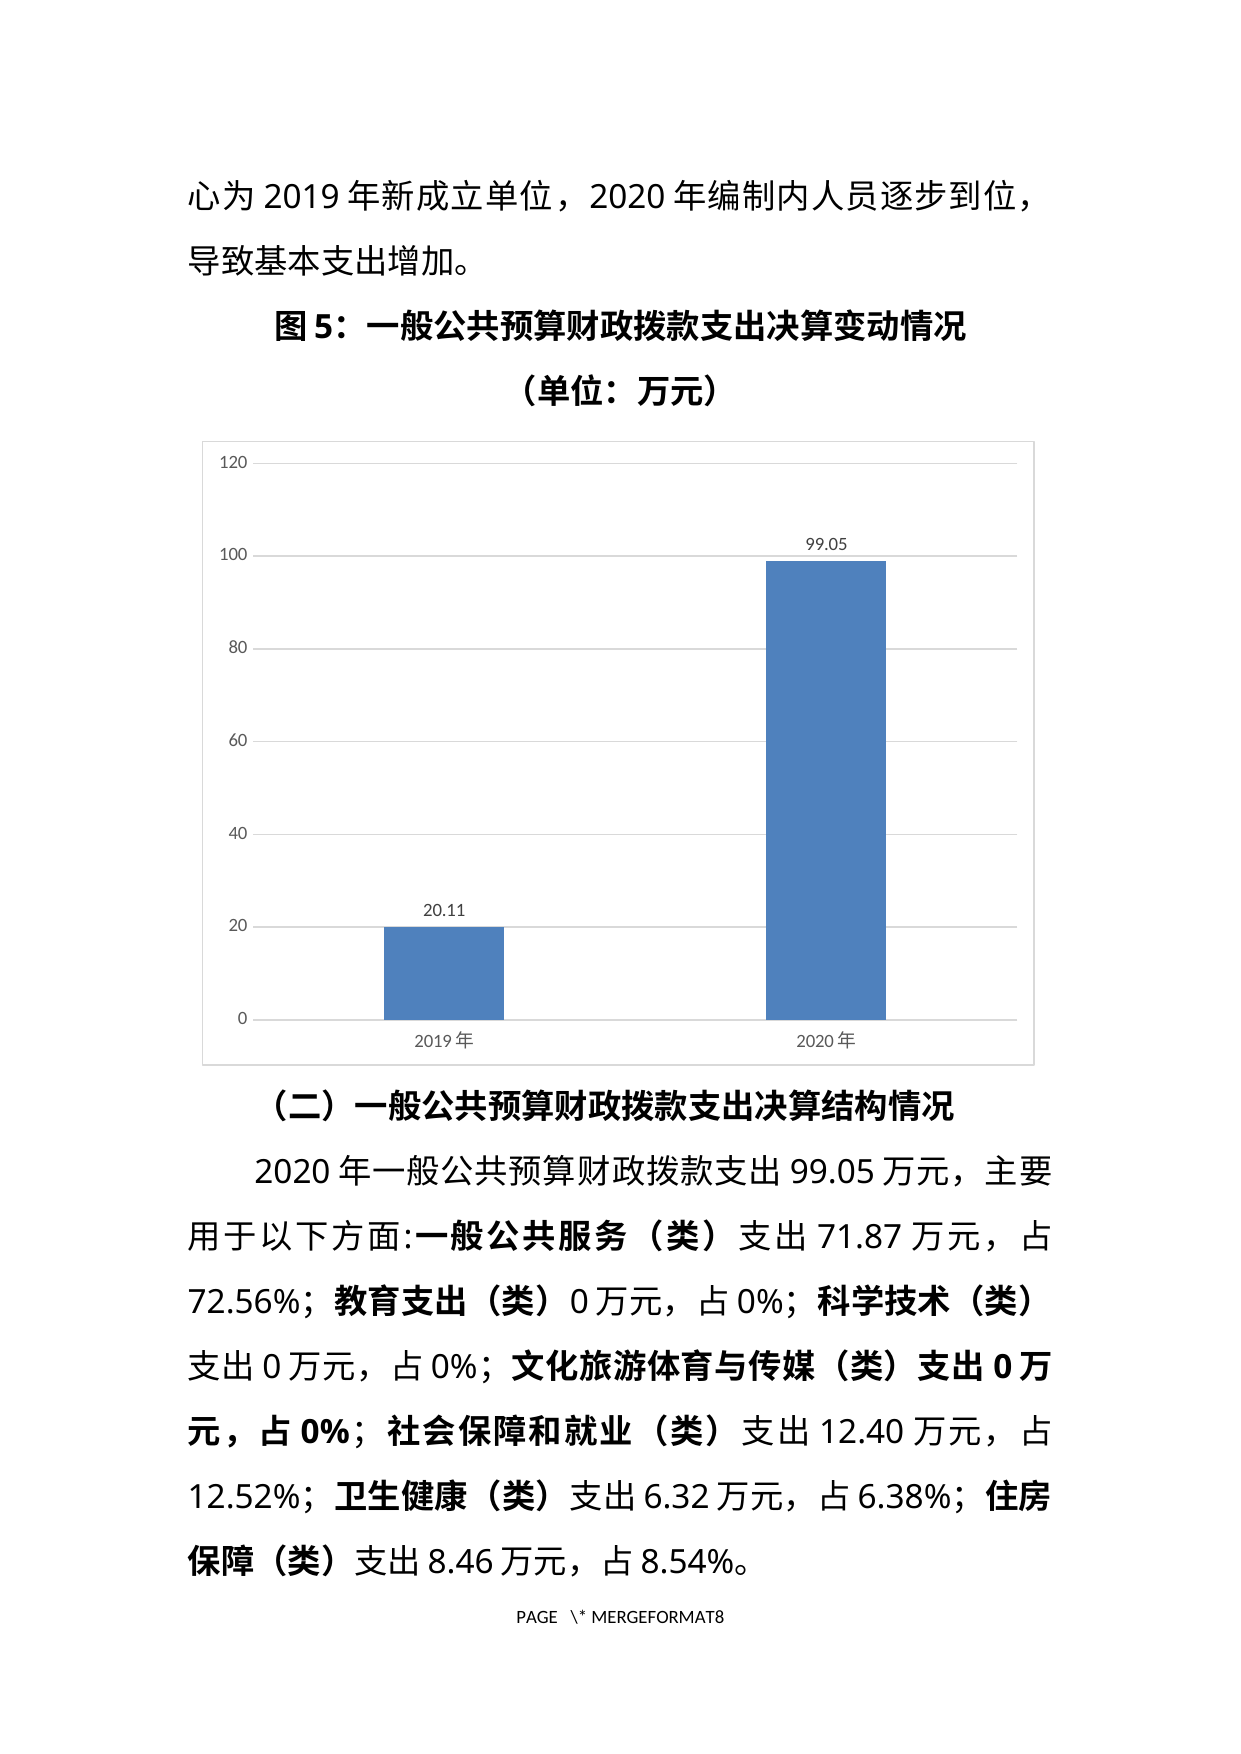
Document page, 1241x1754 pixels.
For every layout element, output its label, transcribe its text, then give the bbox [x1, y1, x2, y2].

text （单位：万元） [187, 357, 1053, 422]
text 2020年一般公共预算财政拨款支出99.05万元，主要用于以下方面:一般公共服务（类）支出71.87万元，占72.56%；教育支出（类）0万元，占0%；科学技术（类）支出0万元，占0%；文化旅游体育与传媒（类）支出0万元，占0%；社会保障和就业（类）支出12.40万元，占12.52%；卫生健康（类）支出6.32万元，占6.38%；住房保障（类）支出8.46万元，占8.54%。 [187, 1137, 1053, 1592]
text （二）一般公共预算财政拨款支出决算结构情况 [187, 1072, 1053, 1137]
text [187, 162, 1053, 292]
text 图5：一般公共预算财政拨款支出决算变动情况 [187, 292, 1053, 357]
